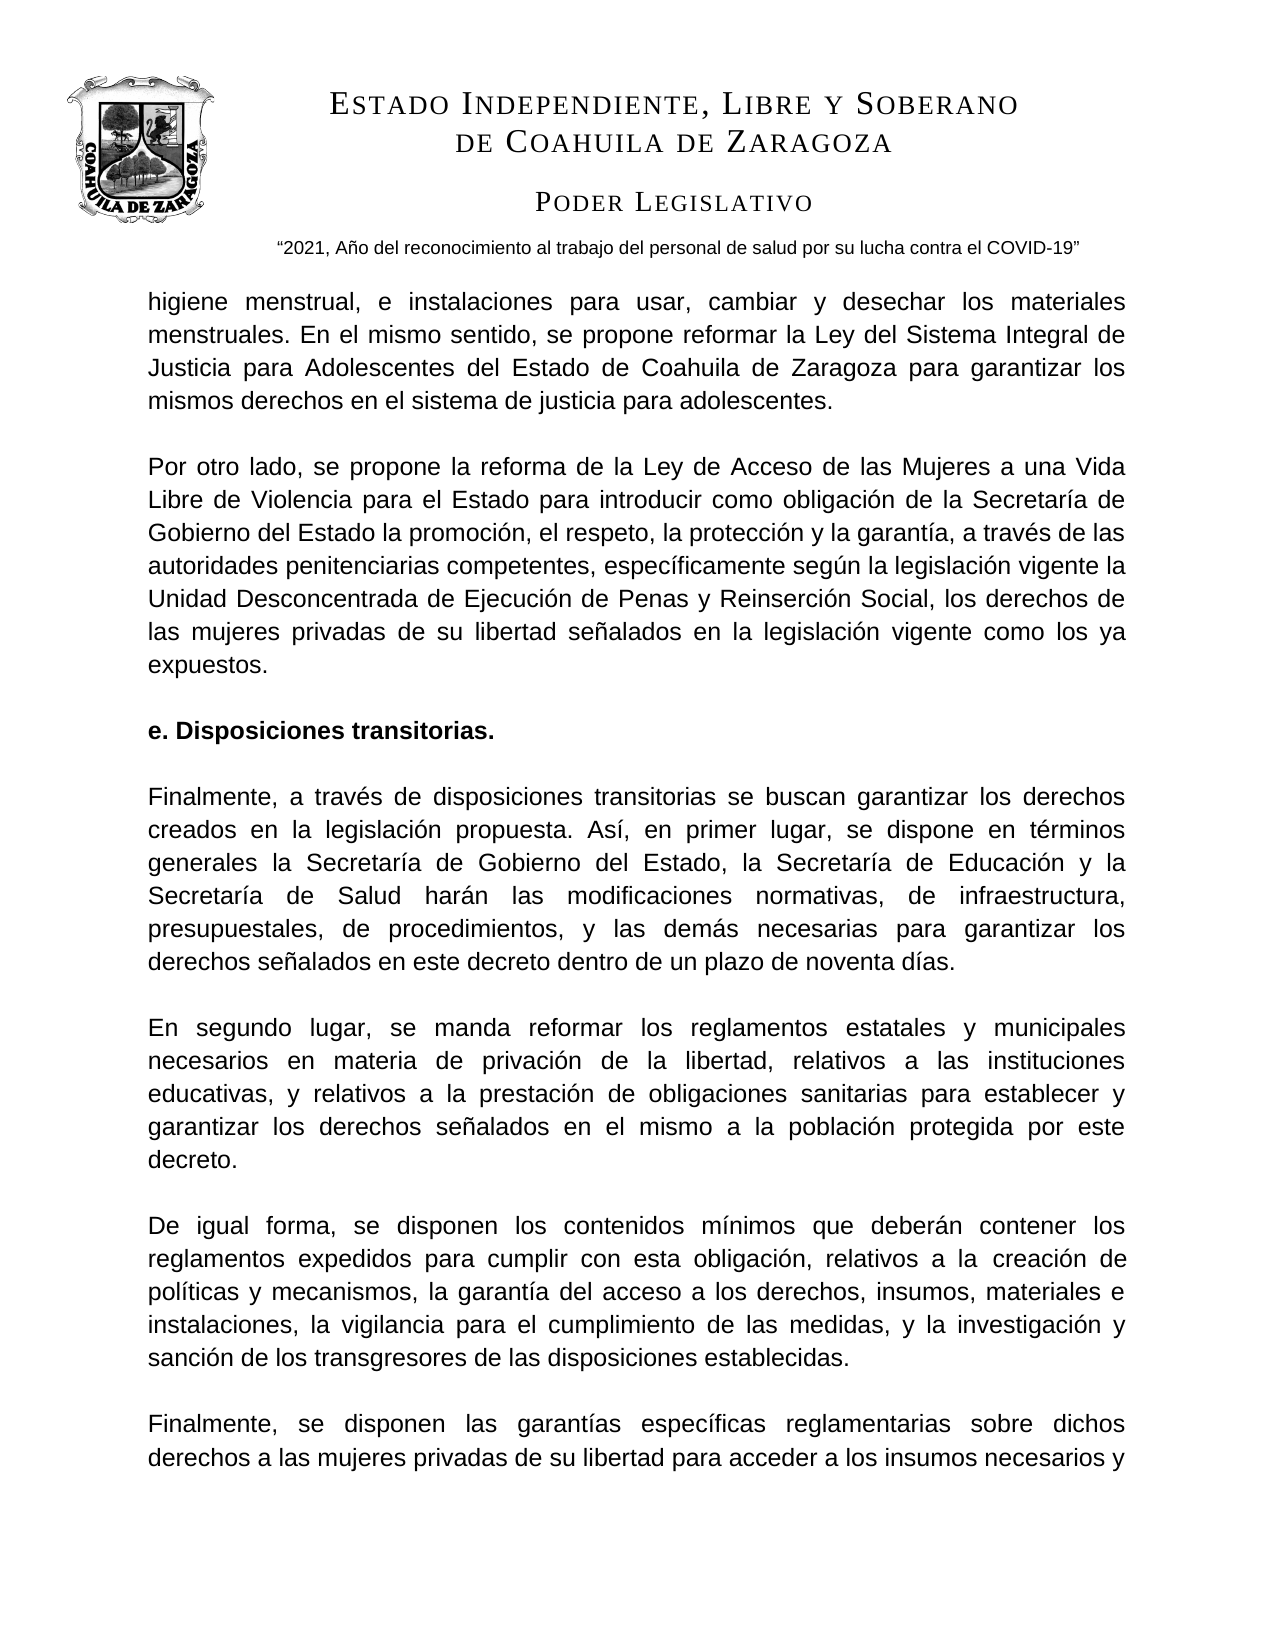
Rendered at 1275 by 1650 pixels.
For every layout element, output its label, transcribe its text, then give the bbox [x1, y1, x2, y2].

text e. Disposiciones transitorias. [148, 716, 1127, 745]
text De igual forma, se disponen los contenidos mínimos que deberán contener los reglamentos expedidos para cumplir con esta obligación, relativos a la creación de políticas y mecanismos, la garantía del acceso a los derechos, insumos, materiales e instalaciones, la vigilancia para el cumplimiento de las medidas, y la investigación y sanción de los transgresores de las disposiciones establecidas. [148, 1211, 1127, 1372]
picture [66, 76, 215, 223]
text Finalmente, a través de disposiciones transitorias se buscan garantizar los derechos creados en la legislación propuesta. Así, en primer lugar, se dispone en términos generales la Secretaría de Gobierno del Estado, la Secretaría de Educación y la Secretaría de Salud harán las modificaciones normativas, de infraestructura, presupuestales, de procedimientos, y las demás necesarias para garantizar los derechos señalados en este decreto dentro de un plazo de noventa días. [148, 782, 1127, 976]
text En segundo lugar, se manda reformar los reglamentos estatales y municipales necesarios en materia de privación de la libertad, relativos a las instituciones educativas, y relativos a la prestación de obligaciones sanitarias para establecer y garantizar los derechos señalados en el mismo a la población protegida por este decreto. [148, 1013, 1127, 1174]
text Por otro lado, se propone la reforma de la Ley de Acceso de las Mujeres a una Vida Libre de Violencia para el Estado para introducir como obligación de la Secretaría de Gobierno del Estado la promoción, el respeto, la protección y la garantía, a través de las autoridades penitenciarias competentes, específicamente según la legislación vigente la Unidad Desconcentrada de Ejecución de Penas y Reinserción Social, los derechos de las mujeres privadas de su libertad señalados en la legislación vigente como los ya expuestos. [148, 452, 1127, 679]
